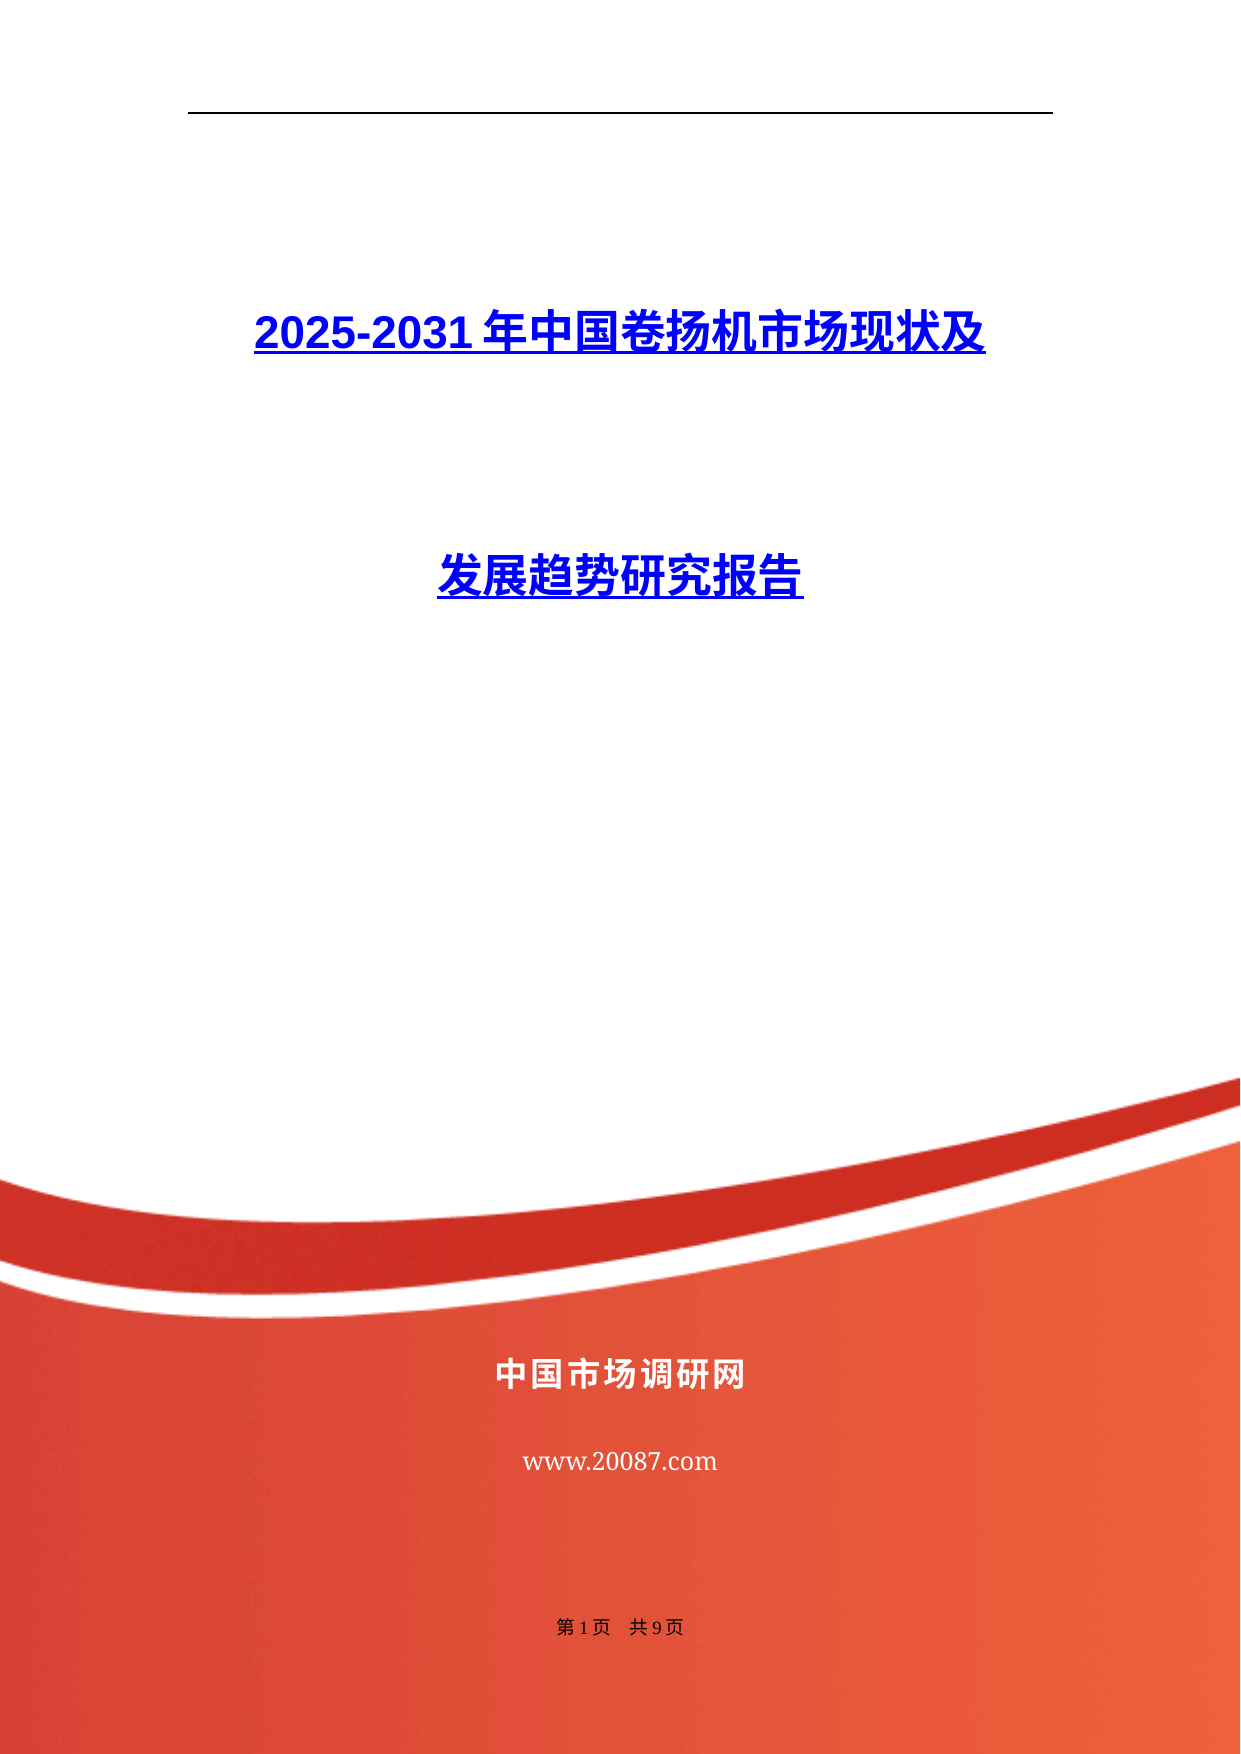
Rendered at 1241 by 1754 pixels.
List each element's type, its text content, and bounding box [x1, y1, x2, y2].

picture [0, 1006, 1241, 1754]
subtitle 中国市场调研网 [187, 1339, 1053, 1404]
text www.20087.com [187, 1428, 1053, 1493]
table_header 2025-2031年中国卷扬机市场现状及发展趋势研究报告 [188, 207, 1053, 773]
